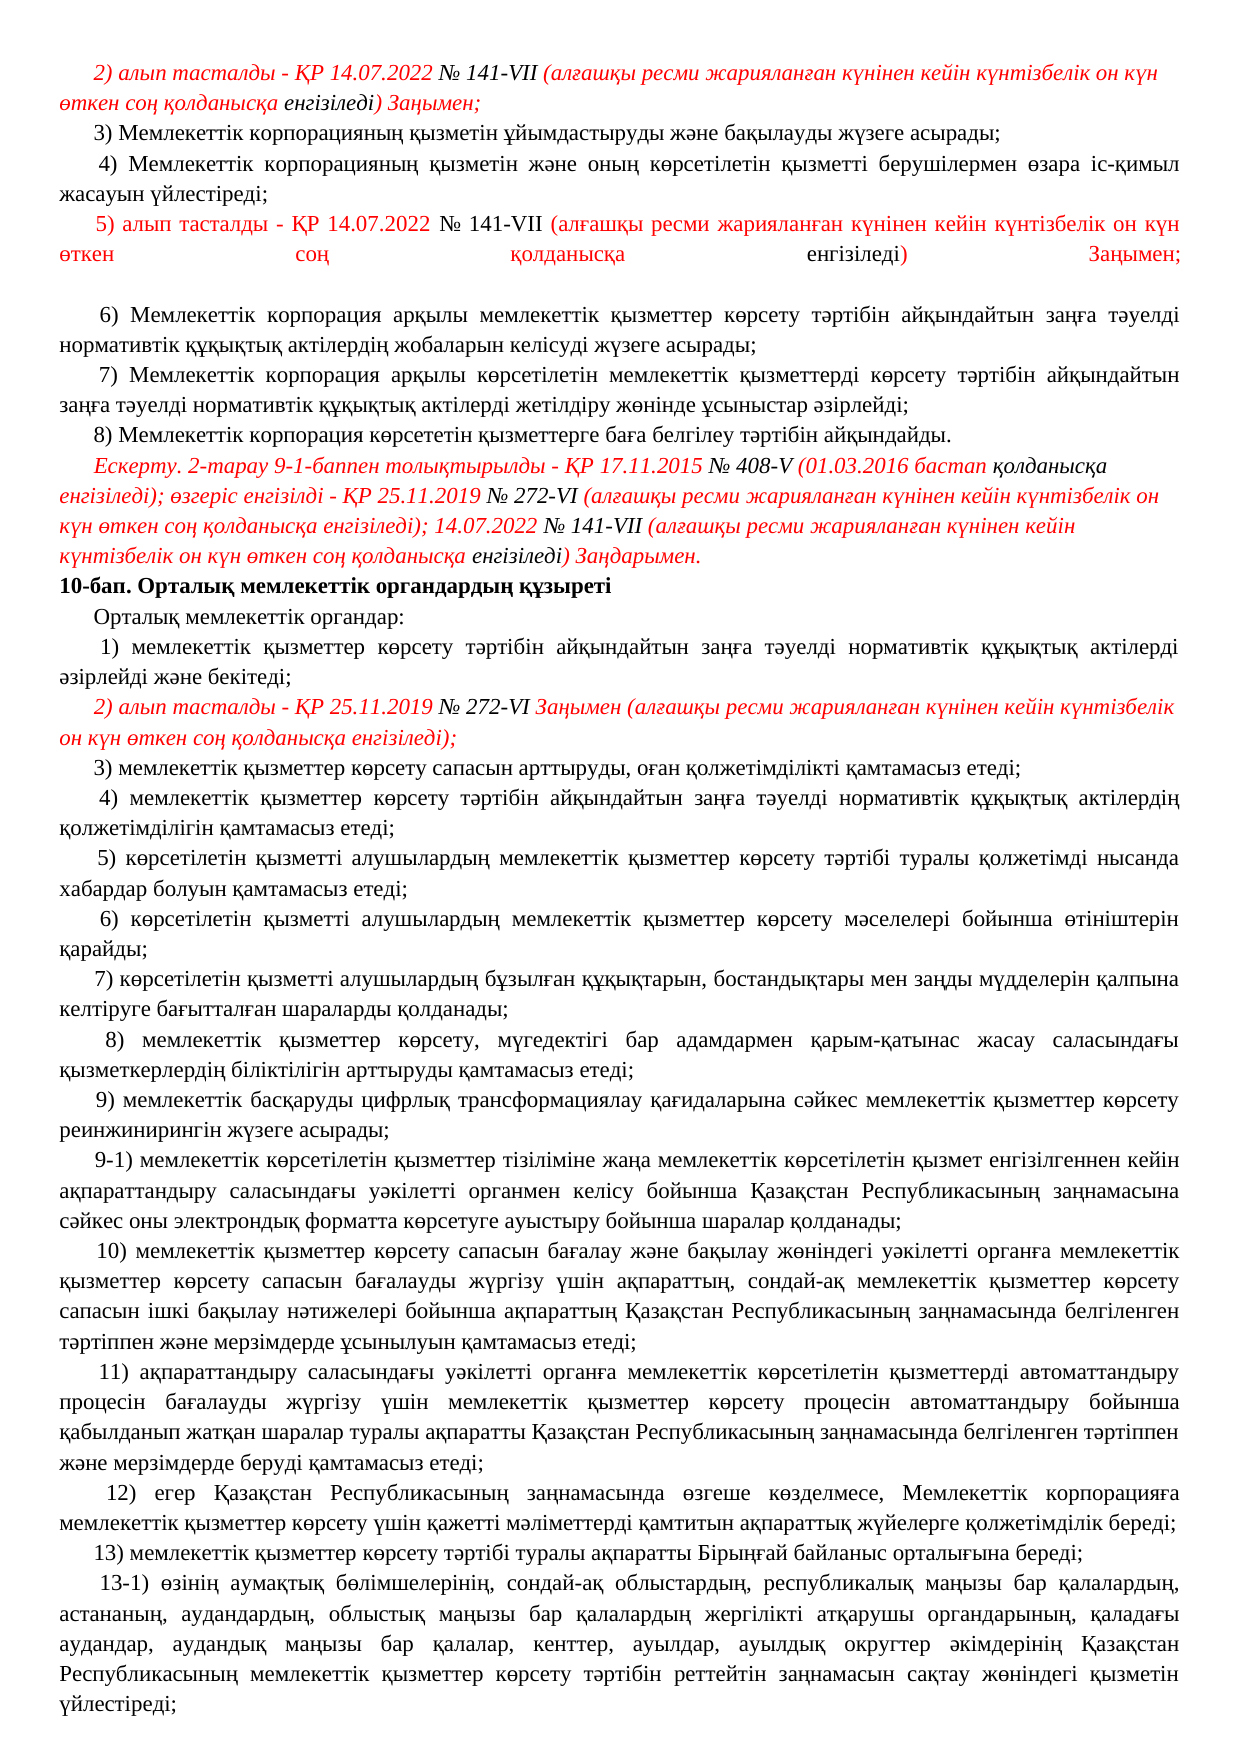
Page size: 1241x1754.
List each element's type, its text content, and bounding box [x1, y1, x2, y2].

text 2) алып тасталды - ҚР 25.11.2019 № 272-VI Заңымен (алғашқы ресми жарияланған күнінен кейін күнтізбелік он күн өткен соң қолданысқа енгізіледі); 3) мемлекеттік қызметтер көрсету сапасын арттыруды, оған қолжетімділікті қамтамасыз етеді; [59, 693, 1181, 780]
text 7) Мемлекеттік корпорация арқылы көрсетілетін мемлекеттік қызметтерді көрсету тәртібін айқындайтын заңға тәуелді нормативтік құқықтық актілерді жетілдіру жөнінде ұсыныстар әзірлейді; [59, 361, 1181, 418]
text 12) егер Қазақстан Республикасының заңнамасында өзгеше көзделмесе, Мемлекеттік корпорацияға мемлекеттік қызметтер көрсету үшін қажетті мәліметтерді қамтитын ақпараттық жүйелерге қолжетімділік береді; [59, 1479, 1181, 1535]
text 8) мемлекеттік қызметтер көрсету, мүгедектігі бар адамдармен қарым-қатынас жасау саласындағы қызметкерлердің біліктілігін арттыруды қамтамасыз етеді; [59, 1026, 1181, 1082]
text 5) көрсетілетін қызметті алушылардың мемлекеттік қызметтер көрсету тәртібі туралы қолжетімді нысанда хабардар болуын қамтамасыз етеді; [59, 844, 1181, 901]
text 6) Мемлекеттік корпорация арқылы мемлекеттік қызметтер көрсету тәртібін айқындайтын заңға тәуелді нормативтік құқықтық актілердің жобаларын келісуді жүзеге асырады; [59, 301, 1181, 357]
text 1) мемлекеттік қызметтер көрсету тәртібін айқындайтын заңға тәуелді нормативтік құқықтық актілерді әзірлейді және бекітеді; [59, 633, 1181, 689]
text 4) Мемлекеттік корпорацияның қызметін және оның көрсетілетін қызметті берушілермен өзара іс-қимыл жасауын үйлестіреді; [59, 150, 1181, 206]
text Орталық мемлекеттік органдар: [59, 603, 1181, 629]
text 9) мемлекеттік басқаруды цифрлық трансформациялау қағидаларына сәйкес мемлекеттік қызметтер көрсету реинжинирингін жүзеге асырады; [59, 1086, 1181, 1143]
text 5) алып тасталды - ҚР 14.07.2022 № 141-VII (алғашқы ресми жарияланған күнінен кейін күнтізбелік он күн өткен соң қолданысқа енгізіледі) Заңымен; [59, 210, 1181, 297]
text 10) мемлекеттік қызметтер көрсету сапасын бағалау және бақылау жөніндегі уәкілетті органға мемлекеттік қызметтер көрсету сапасын бағалауды жүргізу үшін ақпараттың, сондай-ақ мемлекеттік қызметтер көрсету сапасын ішкі бақылау нәтижелері бойынша ақпараттың Қазақстан Республикасының заңнамасында белгіленген тәртіппен және мерзімдерде ұсынылуын қамтамасыз етеді; [59, 1237, 1181, 1354]
text 8) Мемлекеттік корпорация көрсететін қызметтерге баға белгілеу тәртібін айқындайды. [59, 422, 1181, 448]
text Ескерту. 2-тарау 9-1-баппен толықтырылды - ҚР 17.11.2015 № 408-V (01.03.2016 бастап қолданысқа енгізіледі); өзгеріс енгізілді - ҚР 25.11.2019 № 272-VI (алғашқы ресми жарияланған күнінен кейін күнтізбелік он күн өткен соң қолданысқа енгізіледі); 14.07.2022 № 141-VII (алғашқы ресми жарияланған күнінен кейін күнтізбелік он күн өткен соң қолданысқа енгізіледі) Заңдарымен. 10-бап. Орталық мемлекеттік органдардың құзыреті [59, 452, 1181, 599]
text 13-1) өзінің аумақтық бөлімшелерінің, сондай-ақ облыстардың, республикалық маңызы бар қалалардың, астананың, аудандардың, облыстық маңызы бар қалалардың жергілікті атқарушы органдарының, қаладағы аудандар, аудандық маңызы бар қалалар, кенттер, ауылдар, ауылдық округтер әкімдерінің Қазақстан Республикасының мемлекеттік қызметтер көрсету тәртібін реттейтін заңнамасын сақтау жөніндегі қызметін үйлестіреді; [59, 1569, 1181, 1717]
text 7) көрсетілетін қызметті алушылардың бұзылған құқықтарын, бостандықтары мен заңды мүдделерін қалпына келтіруге бағытталған шараларды қолданады; [59, 965, 1181, 1022]
text 2) алып тасталды - ҚР 14.07.2022 № 141-VII (алғашқы ресми жарияланған күнінен кейін күнтізбелік он күн өткен соң қолданысқа енгізіледі) Заңымен; 3) Мемлекеттік корпорацияның қызметін ұйымдастыруды және бақылауды жүзеге асырады; [59, 59, 1181, 146]
text 6) көрсетілетін қызметті алушылардың мемлекеттік қызметтер көрсету мәселелері бойынша өтініштерін қарайды; [59, 905, 1181, 961]
text 4) мемлекеттік қызметтер көрсету тәртібін айқындайтын заңға тәуелді нормативтік құқықтық актілердің қолжетімділігін қамтамасыз етеді; [59, 784, 1181, 841]
text 13) мемлекеттік қызметтер көрсету тәртібі туралы ақпаратты Бірыңғай байланыс орталығына береді; [59, 1539, 1181, 1566]
text 9-1) мемлекеттік көрсетілетін қызметтер тізіліміне жаңа мемлекеттік көрсетілетін қызмет енгізілгеннен кейін ақпараттандыру саласындағы уәкілетті органмен келісу бойынша Қазақстан Республикасының заңнамасына сәйкес оны электрондық форматта көрсетуге ауыстыру бойынша шаралар қолданады; [59, 1147, 1181, 1233]
text 11) ақпараттандыру саласындағы уәкілетті органға мемлекеттік көрсетілетін қызметтерді автоматтандыру процесін бағалауды жүргізу үшін мемлекеттік қызметтер көрсету процесін автоматтандыру бойынша қабылданып жатқан шаралар туралы ақпаратты Қазақстан Республикасының заңнамасында белгіленген тәртіппен және мерзімдерде беруді қамтамасыз етеді; [59, 1358, 1181, 1475]
